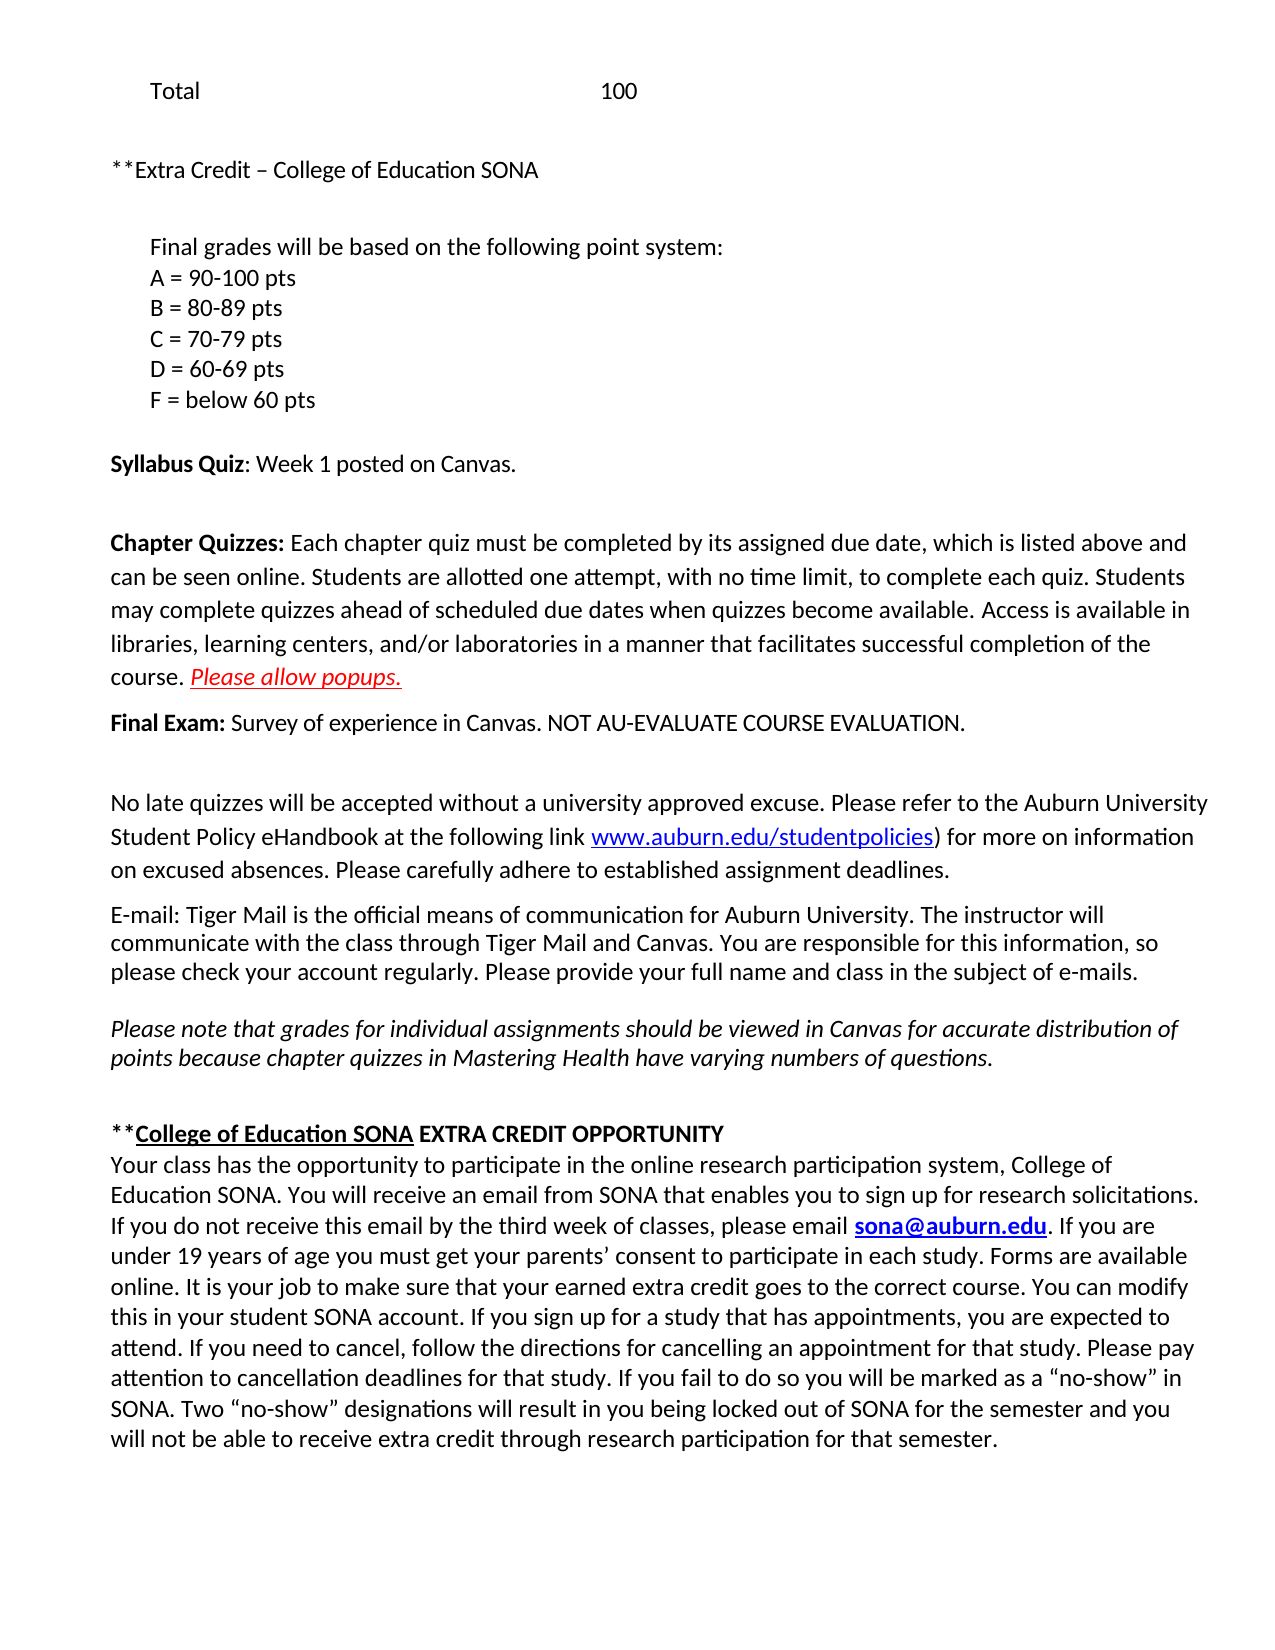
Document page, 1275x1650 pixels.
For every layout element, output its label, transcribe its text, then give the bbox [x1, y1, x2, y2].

text Final grades will be based on the following point system: [150, 231, 1209, 262]
list **College of Education SONA EXTRA CREDIT OPPORTUNITY [110, 1118, 1209, 1149]
text B = 80-89 pts [150, 292, 1209, 323]
list E-mail: Tiger Mail is the official means of communication for Auburn University. The instructor will communicate with the class through Tiger Mail and Canvas. You are responsible for this information, so please check your account regularly. Please provide your full name and class in the subject of e-mails. [110, 900, 1209, 986]
list Total 100 [150, 75, 1209, 106]
text D = 60-69 pts [150, 353, 1209, 384]
list Your class has the opportunity to participate in the online research participation system, College of Education SONA. You will receive an email from SONA that enables you to sign up for research solicitations. If you do not receive this email by the third week of classes, please email sona@auburn.edu. If you are under 19 years of age you must get your parents’ consent to participate in each study. Forms are available online. It is your job to make sure that your earned extra credit goes to the correct course. You can modify this in your student SONA account. If you sign up for a study that has appointments, you are expected to attend. If you need to cancel, follow the directions for cancelling an appointment for that study. Please pay attention to cancellation deadlines for that study. If you fail to do so you will be marked as a “no-show” in SONA. Two “no-show” designations will result in you being locked out of SONA for the semester and you will not be able to receive extra credit through research participation for that semester. [110, 1149, 1209, 1454]
text F = below 60 pts [150, 384, 1209, 414]
list Final Exam: Survey of experience in Canvas. NOT AU-EVALUATE COURSE EVALUATION. [110, 708, 1209, 738]
list Please note that grades for individual assignments should be viewed in Canvas for accurate distribution of points because chapter quizzes in Mastering Health have varying numbers of questions. [110, 1015, 1209, 1072]
text No late quizzes will be accepted without a university approved excuse. Please refer to the Auburn University Student Policy eHandbook at the following link www.auburn.edu/studentpolicies) for more on information on excused absences. Please carefully adhere to established assignment deadlines. [110, 787, 1209, 885]
text C = 70-79 pts [150, 323, 1209, 353]
list **Extra Credit – College of Education SONA [110, 154, 1209, 185]
text A = 90-100 pts [150, 262, 1209, 292]
list Syllabus Quiz: Week 1 posted on Canvas. [110, 448, 1209, 478]
text Chapter Quizzes: Each chapter quiz must be completed by its assigned due date, which is listed above and can be seen online. Students are allotted one attempt, with no time limit, to complete each quiz. Students may complete quizzes ahead of scheduled due dates when quizzes become available. Access is available in libraries, learning centers, and/or laboratories in a manner that facilitates successful completion of the course. Please allow popups. [110, 527, 1209, 692]
